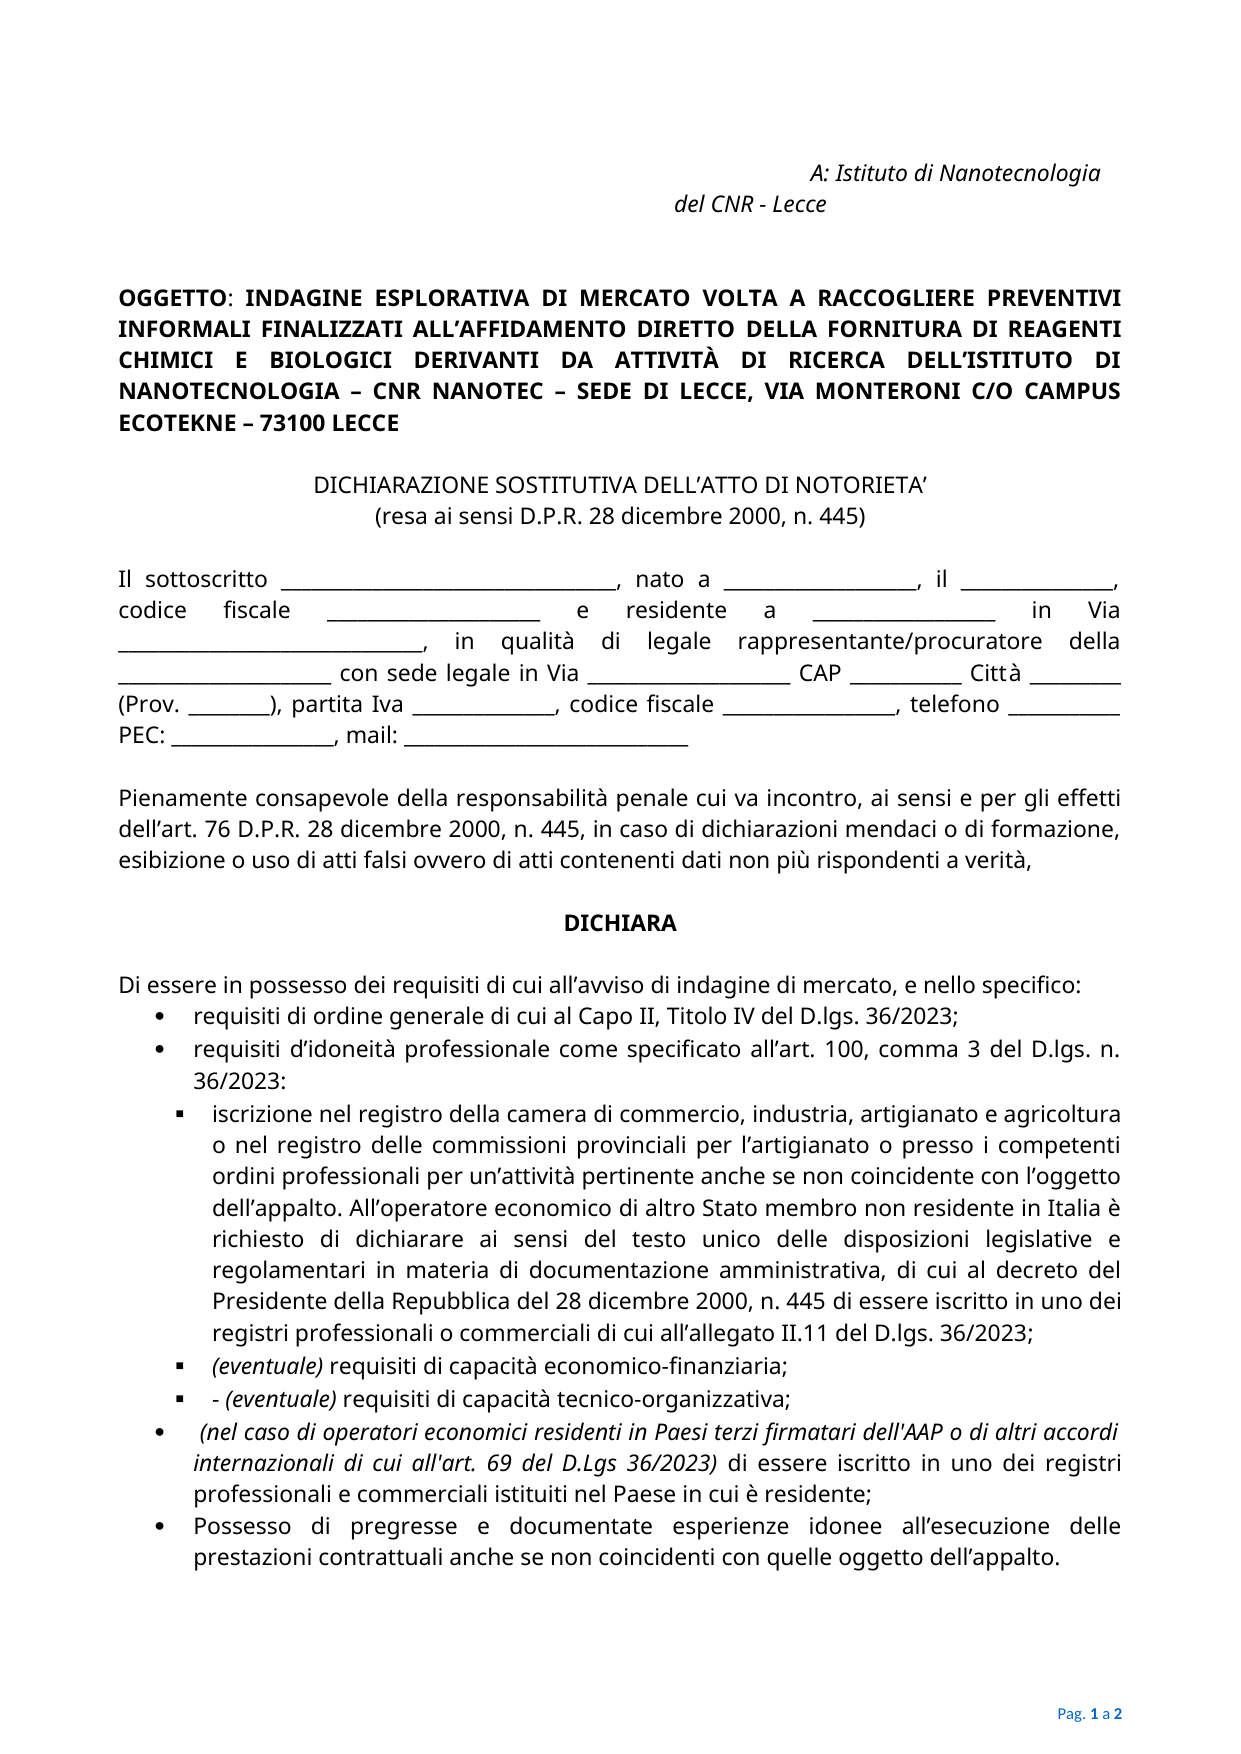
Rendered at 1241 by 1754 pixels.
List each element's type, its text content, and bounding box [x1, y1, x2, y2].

list requisiti d’idoneità professionale come specificato all’art. 100, comma 3 del D.lgs. n. 36/2023: [156, 1033, 1122, 1096]
text Il sottoscritto _________________________________, nato a ___________________, il _______________, codice fiscale _____________________ e residente a __________________ in Via ______________________________, in qualità di legale rappresentante/procuratore della _____________________ con sede legale in Via ____________________ CAP ___________ Città _________ (Prov. ________), partita Iva ______________, codice fiscale _________________, telefono ___________ PEC: ________________, mail: ____________________________ [118, 563, 1122, 750]
list Possesso di pregresse e documentate esperienze idonee all’esecuzione delle prestazioni contrattuali anche se non coincidenti con quelle oggetto dell’appalto. [156, 1510, 1122, 1572]
text DICHIARAZIONE SOSTITUTIVA DELL’ATTO DI NOTORIETA’ [118, 469, 1122, 500]
list iscrizione nel registro della camera di commercio, industria, artigianato e agricoltura o nel registro delle commissioni provinciali per l’artigianato o presso i competenti ordini professionali per un’attività pertinente anche se non coincidente con l’oggetto dell’appalto. All’operatore economico di altro Stato membro non residente in Italia è richiesto di dichiarare ai sensi del testo unico delle disposizioni legislative e regolamentari in materia di documentazione amministrativa, di cui al decreto del Presidente della Repubblica del 28 dicembre 2000, n. 445 di essere iscritto in uno dei registri professionali o commerciali di cui all’allegato II.11 del D.lgs. 36/2023; [174, 1098, 1122, 1348]
text DICHIARA [118, 907, 1122, 938]
text Pienamente consapevole della responsabilità penale cui va incontro, ai sensi e per gli effetti dell’art. 76 D.P.R. 28 dicembre 2000, n. 445, in caso di dichiarazioni mendaci o di formazione, esibizione o uso di atti falsi ovvero di atti contenenti dati non più rispondenti a verità, [118, 782, 1122, 875]
list requisiti di ordine generale di cui al Capo II, Titolo IV del D.lgs. 36/2023; [156, 1000, 1122, 1032]
text Di essere in possesso dei requisiti di cui all’avviso di indagine di mercato, e nello specifico: [118, 969, 1122, 1000]
list (nel caso di operatori economici residenti in Paesi terzi firmatari dell'AAP o di altri accordi internazionali di cui all'art. 69 del D.Lgs 36/2023) di essere iscritto in uno dei registri professionali e commerciali istituiti nel Paese in cui è residente; [156, 1416, 1122, 1510]
text OGGETTO: INDAGINE ESPLORATIVA DI MERCATO VOLTA A RACCOGLIERE PREVENTIVI INFORMALI FINALIZZATI ALL’AFFIDAMENTO DIRETTO DELLA FORNITURA DI REAGENTI CHIMICI E BIOLOGICI DERIVANTI DA ATTIVITÀ DI RICERCA DELL’ISTITUTO DI NANOTECNOLOGIA – CNR NANOTEC – SEDE DI LECCE, VIA MONTERONI C/O CAMPUS ECOTEKNE – 73100 LECCE [118, 282, 1122, 438]
text A: Istituto di Nanotecnologia del CNR - Lecce [384, 157, 1119, 219]
list (eventuale) requisiti di capacità economico-finanziaria; [174, 1350, 1122, 1381]
list - (eventuale) requisiti di capacità tecnico-organizzativa; [174, 1383, 1122, 1414]
text (resa ai sensi D.P.R. 28 dicembre 2000, n. 445) [118, 500, 1122, 532]
